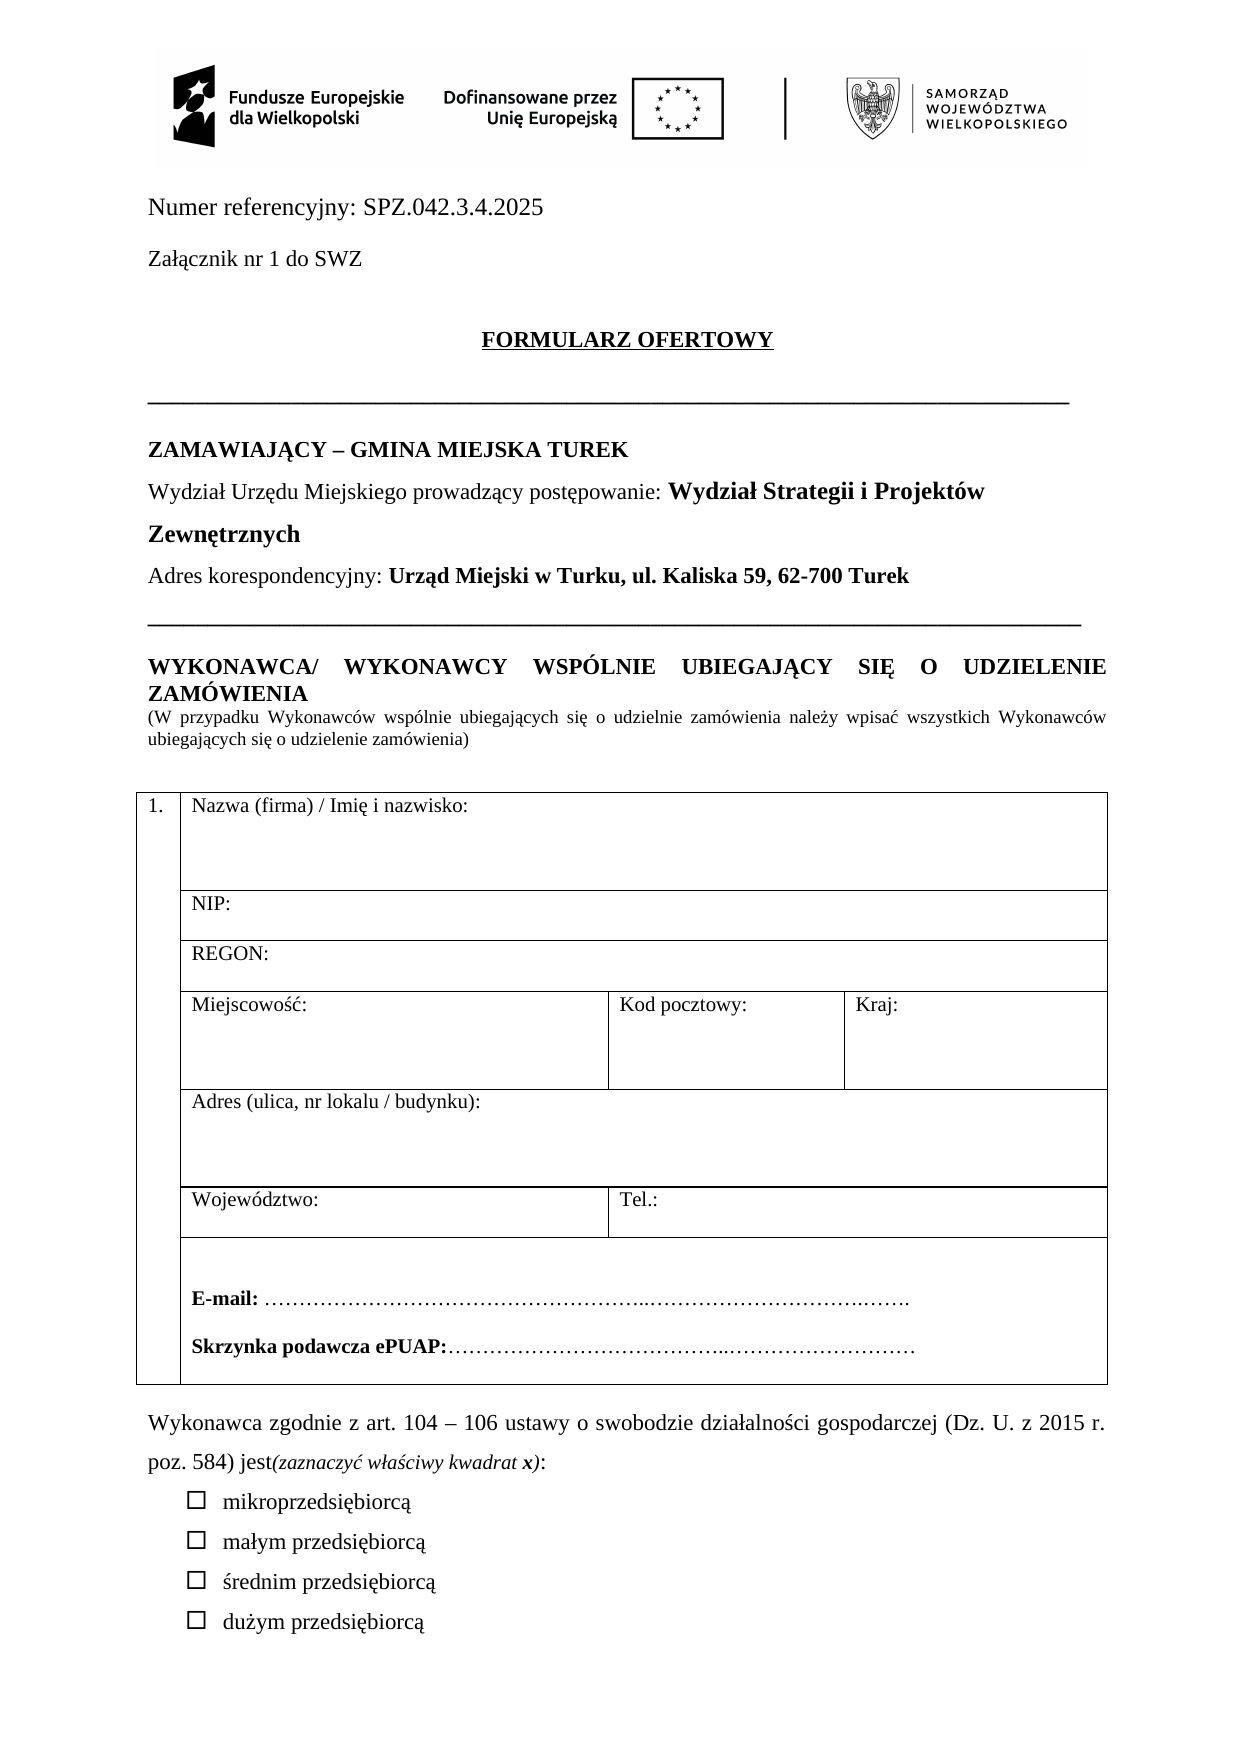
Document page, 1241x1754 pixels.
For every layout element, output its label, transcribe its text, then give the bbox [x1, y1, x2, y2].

table_cell REGON: [181, 941, 1107, 991]
list małym przedsiębiorcą [185, 1528, 1107, 1554]
text (W przypadku Wykonawców wspólnie ubiegających się o udzielnie zamówienia należy wpisać wszystkich Wykonawców ubiegających się o udzielenie zamówienia) [148, 706, 1107, 749]
text Wykonawca zgodnie z art. 104 – 106 ustawy o swobodzie działalności gospodarczej (Dz. U. z 2015 r. poz. 584) jest(zaznaczyć właściwy kwadrat x): [148, 1409, 1107, 1474]
table_cell Miejscowość: [181, 992, 608, 1088]
list średnim przedsiębiorcą [185, 1568, 1107, 1595]
table_header Nazwa (firma) / Imię i nazwisko: [181, 793, 1107, 890]
text ZAMAWIAJĄCY – GMINA MIEJSKA TUREK [148, 436, 1107, 463]
table_cell Kraj: [845, 992, 1107, 1088]
table_header 1. [137, 793, 180, 1384]
text FORMULARZ OFERTOWY [148, 326, 1107, 352]
picture [153, 44, 1087, 168]
text Adres korespondencyjny: Urząd Miejski w Turku, ul. Kaliska 59, 62-700 Turek [148, 562, 1107, 588]
table_cell Kod pocztowy: [609, 992, 844, 1088]
text Wydział Urzędu Miejskiego prowadzący postępowanie: Wydział Strategii i Projektów Zewnętrznych [148, 476, 1107, 548]
list dużym przedsiębiorcą [185, 1608, 1107, 1635]
table_cell Województwo: [181, 1188, 608, 1237]
text ______________________________________________________________________________ [148, 602, 1107, 629]
text WYKONAWCA/ WYKONAWCY WSPÓLNIE UBIEGAJĄCY SIĘ O UDZIELENIE ZAMÓWIENIA [148, 653, 1107, 706]
text Numer referencyjny: SPZ.042.3.4.2025 [148, 192, 1107, 220]
table_cell E-mail: ………………………………………………..………………………….……. Skrzynka podawcza ePUAP:…………………………………..……………………… [181, 1238, 1107, 1384]
table_cell NIP: [181, 891, 1107, 940]
table_cell Adres (ulica, nr lokalu / budynku): [181, 1090, 1107, 1186]
table_cell Tel.: [609, 1188, 1107, 1237]
text _____________________________________________________________________________ [148, 378, 1107, 406]
text Załącznik nr 1 do SWZ [148, 246, 1107, 272]
list mikroprzedsiębiorcą [185, 1488, 1107, 1514]
